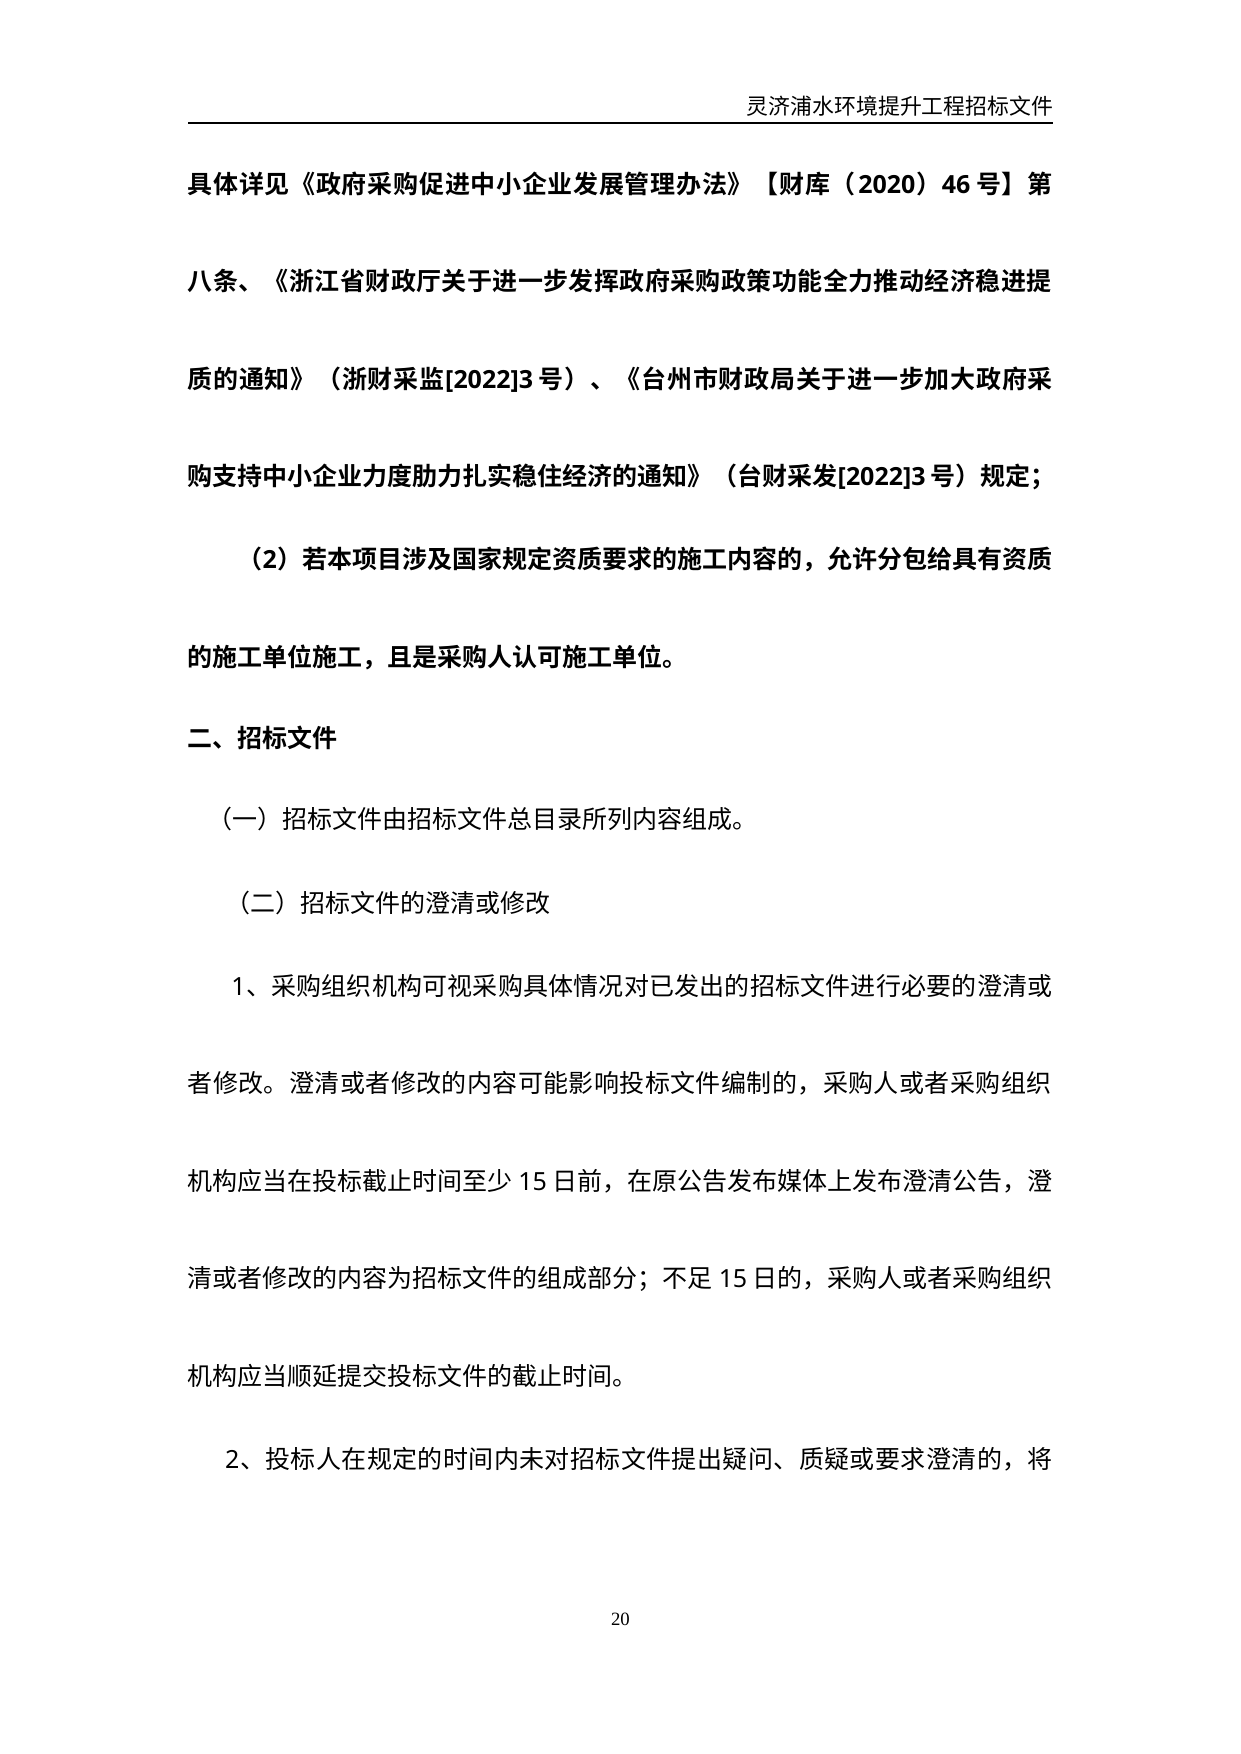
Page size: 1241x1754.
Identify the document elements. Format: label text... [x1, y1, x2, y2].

text 1、采购组织机构可视采购具体情况对已发出的招标文件进行必要的澄清或者修改。澄清或者修改的内容可能影响投标文件编制的，采购人或者采购组织机构应当在投标截止时间至少15日前，在原公告发布媒体上发布澄清公告，澄清或者修改的内容为招标文件的组成部分；不足15日的，采购人或者采购组织机构应当顺延提交投标文件的截止时间。 [187, 952, 1053, 1407]
text （二）招标文件的澄清或修改 [187, 869, 1053, 934]
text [187, 150, 1053, 507]
text 二、招标文件 [187, 719, 1053, 755]
text （一）招标文件由招标文件总目录所列内容组成。 [187, 786, 1053, 851]
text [187, 1425, 1053, 1490]
text （2）若本项目涉及国家规定资质要求的施工内容的，允许分包给具有资质的施工单位施工，且是采购人认可施工单位。 [187, 526, 1053, 688]
